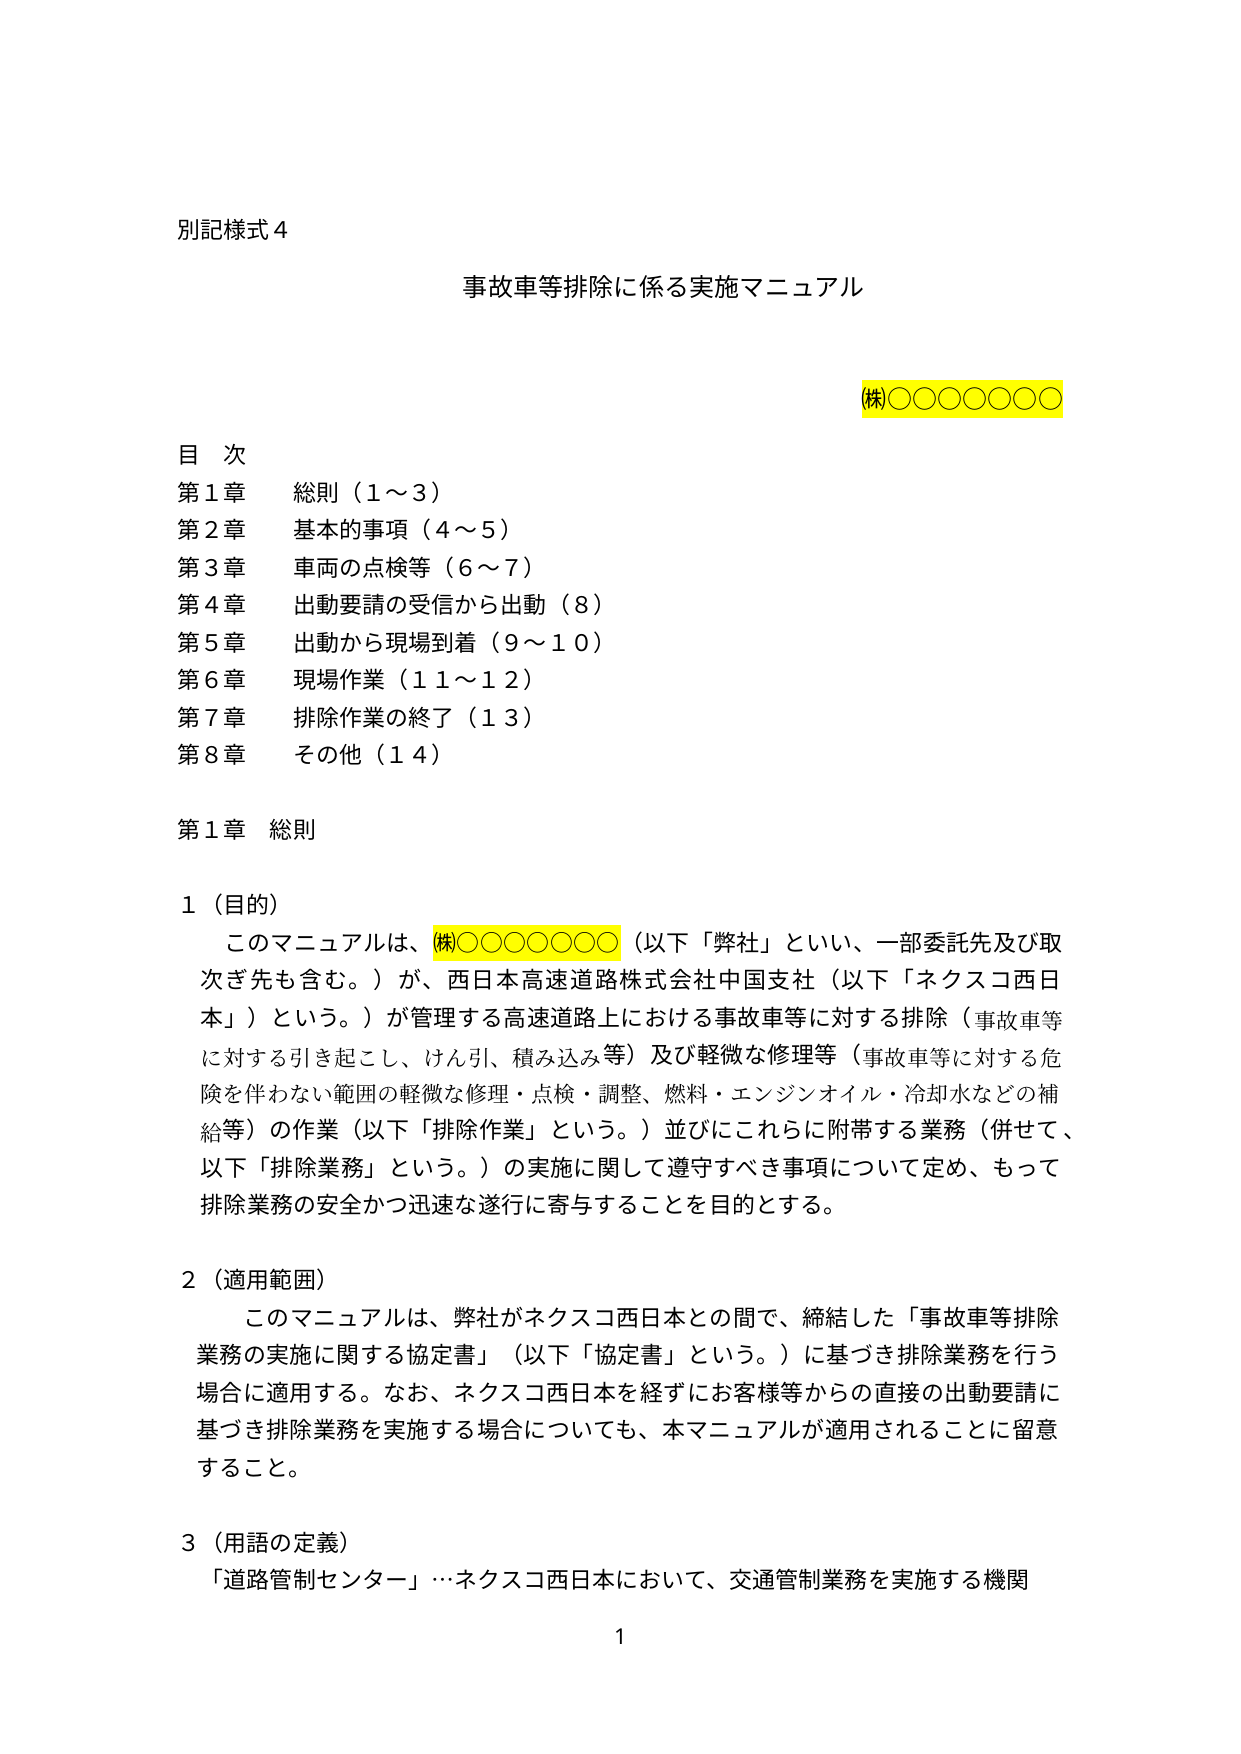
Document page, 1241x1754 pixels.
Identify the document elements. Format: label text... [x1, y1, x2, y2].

text ２（適用範囲） [177, 1262, 1063, 1299]
text ㈱○○○○○○○ [177, 362, 1063, 437]
text 第５章 出動から現場到着（９～１０） [177, 624, 1063, 662]
text このマニュアルは、㈱○○○○○○○（以下「弊社」といい、一部委託先及び取次ぎ先も含む。）が、西日本高速道路株式会社中国支社（以下「ネクスコ西日本」）という。）が管理する高速道路上における事故車等に対する排除（事故車等に対する引き起こし、けん引、積み込み等）及び軽微な修理等（事故車等に対する危険を伴わない範囲の軽微な修理・点検・調整、燃料・エンジンオイル・冷却水などの補給等）の作業（以下「排除作業」という。）並びにこれらに附帯する業務（併せて、以下「排除業務」という。）の実施に関して遵守すべき事項について定め、もって排除業務の安全かつ迅速な遂行に寄与することを目的とする。 [177, 924, 1063, 1224]
text ３（用語の定義） [177, 1524, 1063, 1562]
text 目 次 [177, 437, 1063, 474]
text 別記様式４ [177, 212, 1063, 249]
text 第７章 排除作業の終了（１３） [177, 699, 1063, 737]
text 「道路管制センター」…ネクスコ西日本において、交通管制業務を実施する機関 [177, 1562, 1063, 1599]
text 第１章 総則 [177, 812, 1063, 849]
text 第３章 車両の点検等（６～７） [177, 549, 1063, 587]
text 第１章 総則（１～３） [177, 474, 1063, 512]
text 第４章 出動要請の受信から出動（８） [177, 587, 1063, 624]
text 第８章 その他（１４） [177, 737, 1063, 774]
text １（目的） [177, 887, 1063, 924]
text 第２章 基本的事項（４～５） [177, 512, 1063, 549]
text このマニュアルは、弊社がネクスコ西日本との間で、締結した「事故車等排除業務の実施に関する協定書」（以下「協定書」という。）に基づき排除業務を行う場合に適用する。なお、ネクスコ西日本を経ずにお客様等からの直接の出動要請に基づき排除業務を実施する場合についても、本マニュアルが適用されることに留意すること。 [149, 1299, 1063, 1487]
text 第６章 現場作業（１１～１２） [177, 662, 1063, 699]
text 事故車等排除に係る実施マニュアル [177, 249, 1063, 324]
